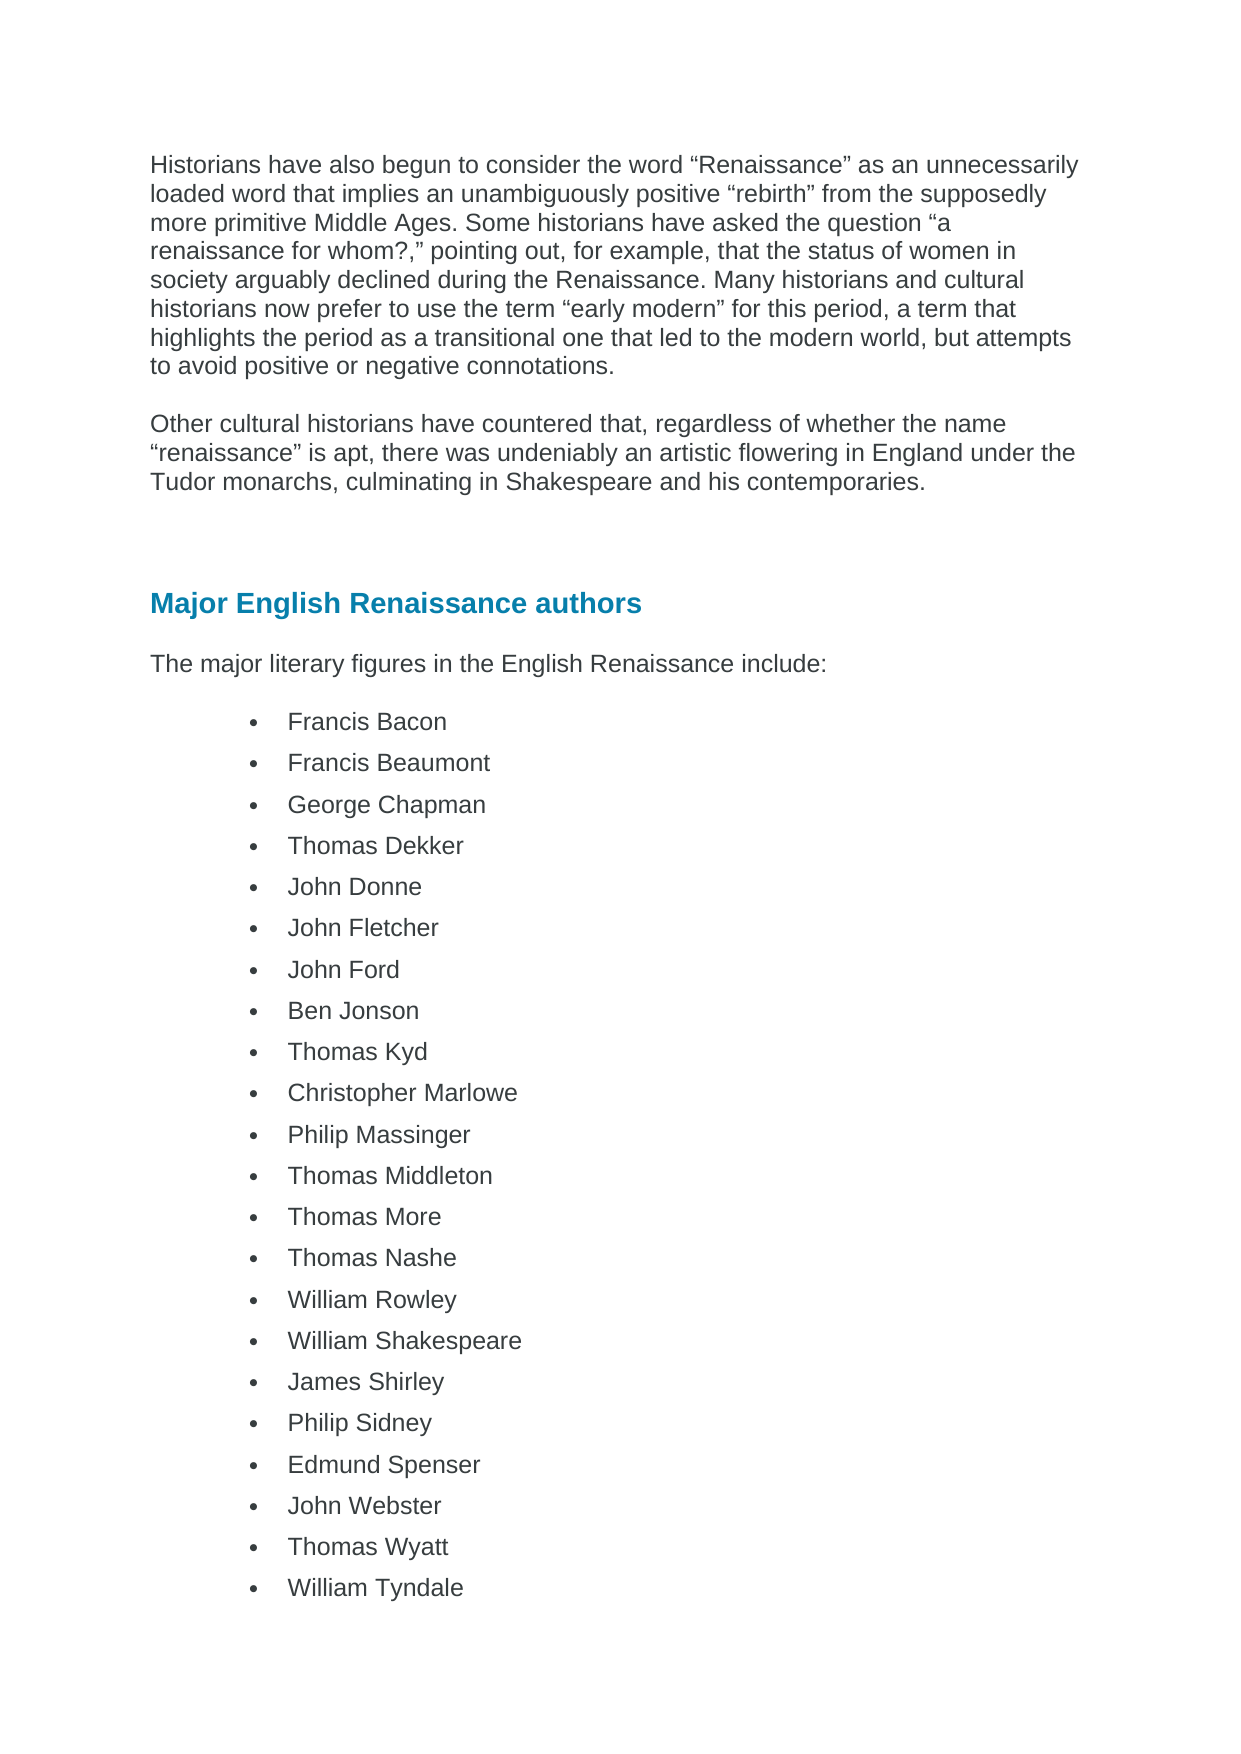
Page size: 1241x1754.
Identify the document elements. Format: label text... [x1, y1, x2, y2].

list John Ford [250, 954, 1090, 983]
list Christopher Marlowe [250, 1078, 1090, 1107]
list Philip Sidney [250, 1408, 1090, 1437]
list Edmund Spenser [250, 1449, 1090, 1478]
list William Tyndale [250, 1573, 1090, 1602]
list Ben Jonson [250, 996, 1090, 1024]
list Thomas More [250, 1202, 1090, 1231]
list Thomas Nashe [250, 1243, 1090, 1272]
list Thomas Wyatt [250, 1532, 1090, 1561]
list Philip Massinger [250, 1119, 1090, 1148]
list Francis Beaumont [250, 748, 1090, 777]
list John Webster [250, 1491, 1090, 1519]
list James Shirley [250, 1367, 1090, 1396]
text Other cultural historians have countered that, regardless of whether the name “renaissance” is apt, there was undeniably an artistic flowering in England under the Tudor monarchs, culminating in Shakespeare and his contemporaries. [150, 409, 1090, 495]
list Thomas Kyd [250, 1037, 1090, 1066]
list Francis Bacon [250, 707, 1090, 736]
list John Donne [250, 872, 1090, 901]
text Major English Renaissance authors [150, 582, 1090, 620]
list George Chapman [250, 789, 1090, 818]
text The major literary figures in the English Renaissance include: [150, 649, 1090, 678]
list Thomas Middleton [250, 1161, 1090, 1189]
list John Fletcher [250, 913, 1090, 942]
list William Rowley [250, 1284, 1090, 1313]
list Thomas Dekker [250, 831, 1090, 859]
list William Shakespeare [250, 1326, 1090, 1354]
text Historians have also begun to consider the word “Renaissance” as an unnecessarily loaded word that implies an unambiguously positive “rebirth” from the supposedly more primitive Middle Ages. Some historians have asked the question “a renaissance for whom?,” pointing out, for example, that the status of women in society arguably declined during the Renaissance. Many historians and cultural historians now prefer to use the term “early modern” for this period, a term that highlights the period as a transitional one that led to the modern world, but attempts to avoid positive or negative connotations. [150, 150, 1090, 380]
